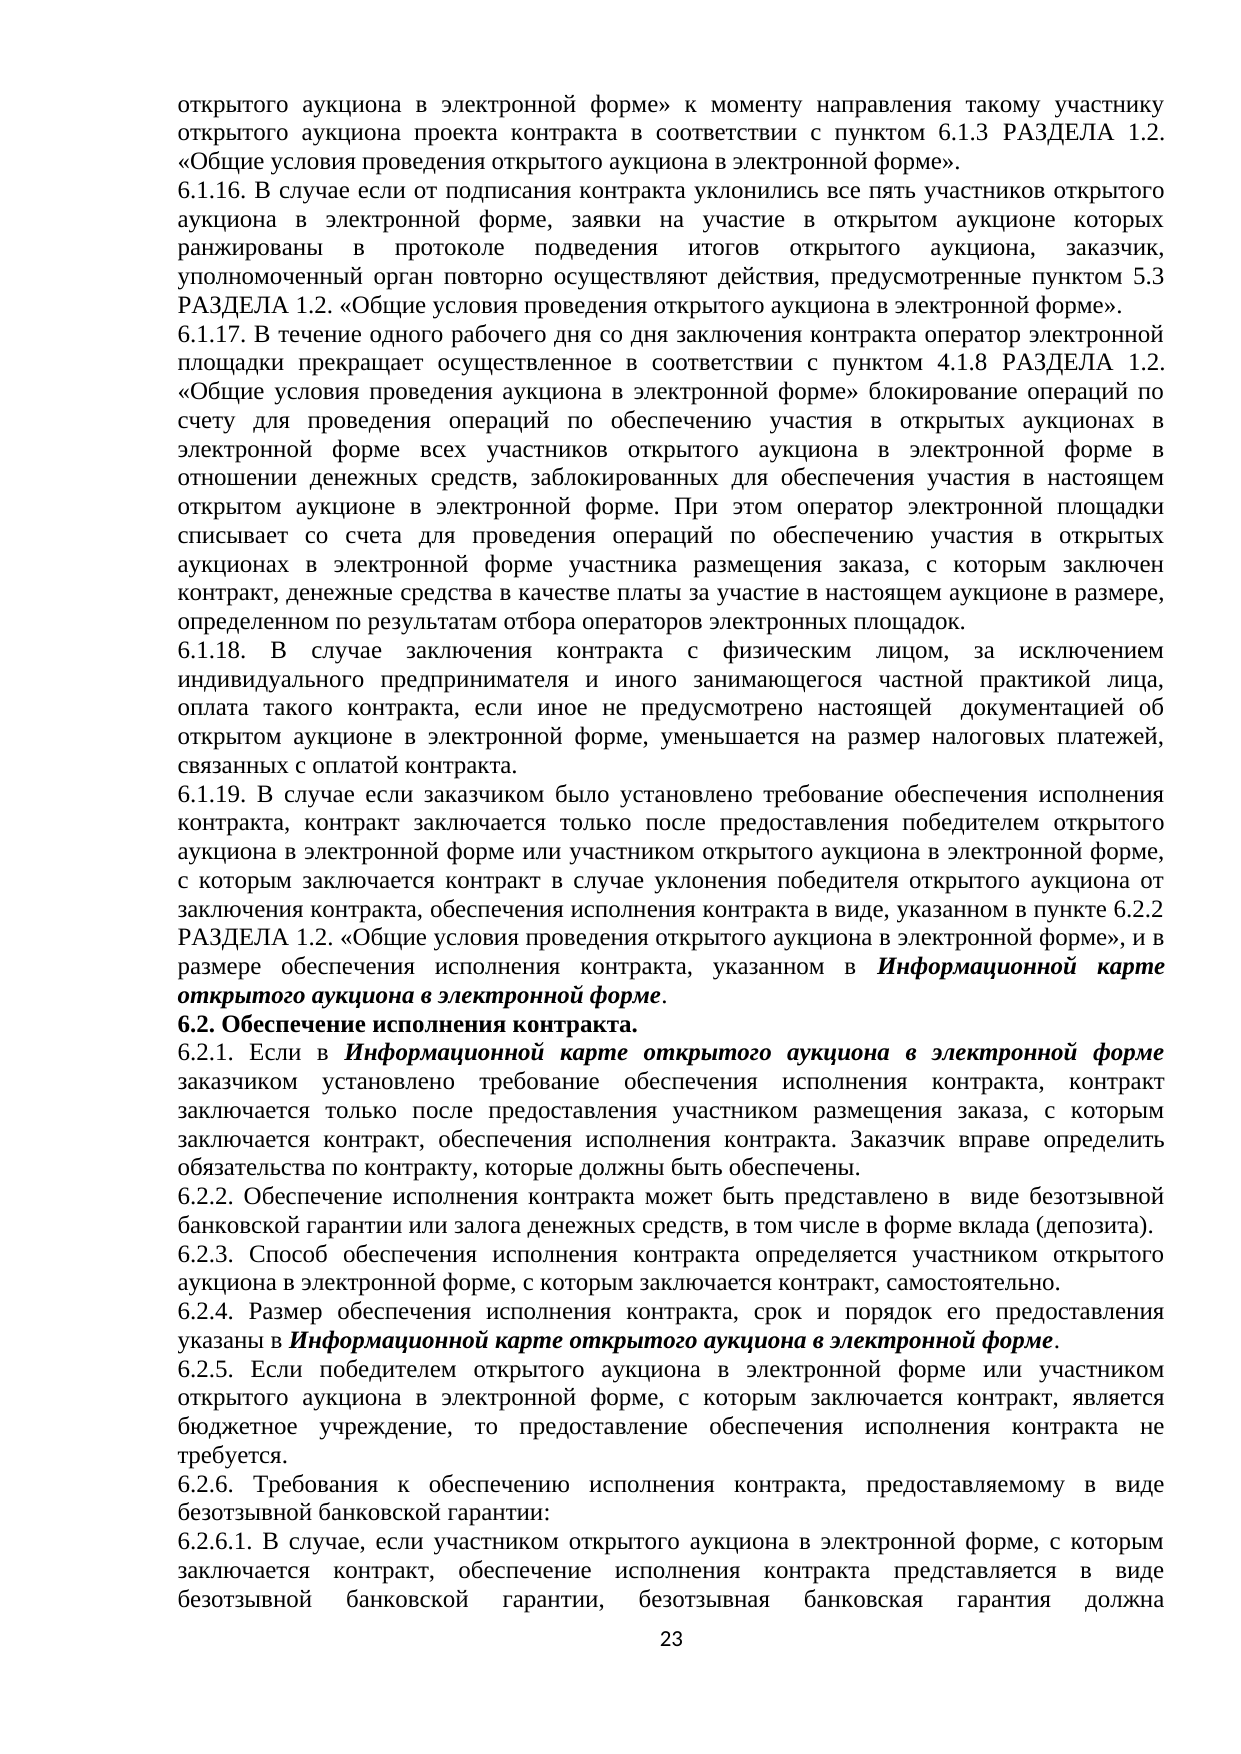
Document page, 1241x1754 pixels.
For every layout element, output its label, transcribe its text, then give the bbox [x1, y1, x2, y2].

text 6.2.6. Требования к обеспечению исполнения контракта, предоставляемому в виде безотзывной банковской гарантии: [177, 1469, 1165, 1526]
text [177, 1526, 1165, 1612]
text 6.1.19. В случае если заказчиком было установлено требование обеспечения исполнения контракта, контракт заключается только после предоставления победителем открытого аукциона в электронной форме или участником открытого аукциона в электронной форме, с которым заключается контракт в случае уклонения победителя открытого аукциона от заключения контракта, обеспечения исполнения контракта в виде, указанном в пункте 6.2.2 Раздела 1.2. «Общие условия проведения открытого аукциона в электронной форме», и в размере обеспечения исполнения контракта, указанном в Информационной карте открытого аукциона в электронной форме. [177, 779, 1165, 1009]
text 6.2.3. Способ обеспечения исполнения контракта определяется участником открытого аукциона в электронной форме, с которым заключается контракт, самостоятельно. [177, 1239, 1165, 1296]
text 6.2. Обеспечение исполнения контракта. [177, 1009, 1165, 1037]
text 6.1.16. В случае если от подписания контракта уклонились все пять участников открытого аукциона в электронной форме, заявки на участие в открытом аукционе которых ранжированы в протоколе подведения итогов открытого аукциона, заказчик, уполномоченный орган повторно осуществляют действия, предусмотренные пунктом 5.3 Раздела 1.2. «Общие условия проведения открытого аукциона в электронной форме». [177, 175, 1165, 319]
text 6.1.17. В течение одного рабочего дня со дня заключения контракта оператор электронной площадки прекращает осуществленное в соответствии с пунктом 4.1.8 Раздела 1.2. «Общие условия проведения аукциона в электронной форме» блокирование операций по счету для проведения операций по обеспечению участия в открытых аукционах в электронной форме всех участников открытого аукциона в электронной форме в отношении денежных средств, заблокированных для обеспечения участия в настоящем открытом аукционе в электронной форме. При этом оператор электронной площадки списывает со счета для проведения операций по обеспечению участия в открытых аукционах в электронной форме участника размещения заказа, с которым заключен контракт, денежные средства в качестве платы за участие в настоящем аукционе в размере, определенном по результатам отбора операторов электронных площадок. [177, 319, 1165, 635]
text 6.2.2. Обеспечение исполнения контракта может быть представлено в виде безотзывной банковской гарантии или залога денежных средств, в том числе в форме вклада (депозита). [177, 1181, 1165, 1239]
text 6.1.18. В случае заключения контракта с физическим лицом, за исключением индивидуального предпринимателя и иного занимающегося частной практикой лица, оплата такого контракта, если иное не предусмотрено настоящей документацией об открытом аукционе в электронной форме, уменьшается на размер налоговых платежей, связанных с оплатой контракта. [177, 635, 1165, 779]
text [177, 89, 1165, 175]
text 6.2.1. Если в Информационной карте открытого аукциона в электронной форме заказчиком установлено требование обеспечения исполнения контракта, контракт заключается только после предоставления участником размещения заказа, с которым заключается контракт, обеспечения исполнения контракта. Заказчик вправе определить обязательства по контракту, которые должны быть обеспечены. [177, 1037, 1165, 1181]
text 6.2.5. Если победителем открытого аукциона в электронной форме или участником открытого аукциона в электронной форме, с которым заключается контракт, является бюджетное учреждение, то предоставление обеспечения исполнения контракта не требуется. [177, 1354, 1165, 1469]
text 6.2.4. Размер обеспечения исполнения контракта, срок и порядок его предоставления указаны в Информационной карте открытого аукциона в электронной форме. [177, 1296, 1165, 1354]
